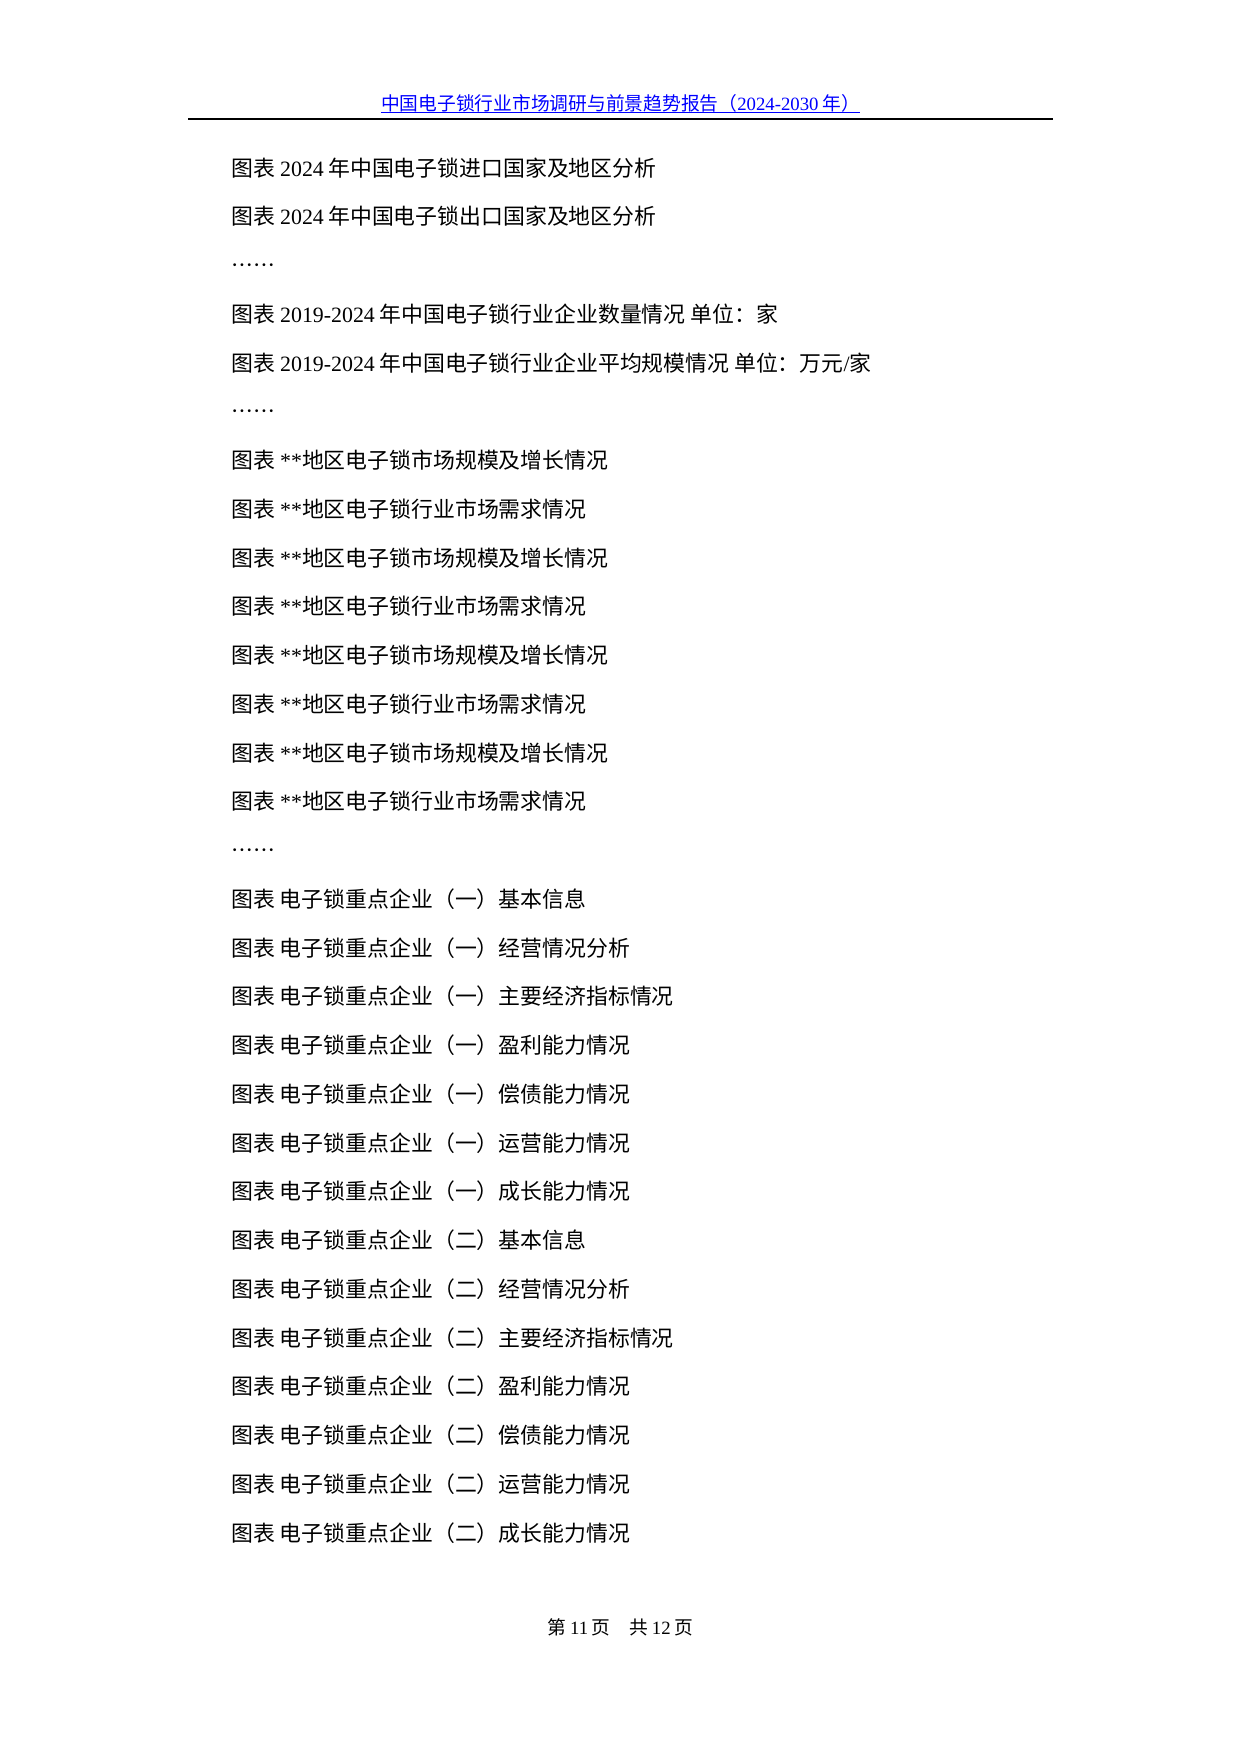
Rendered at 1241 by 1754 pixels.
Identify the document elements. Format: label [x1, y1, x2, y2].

text [187, 150, 1053, 1548]
